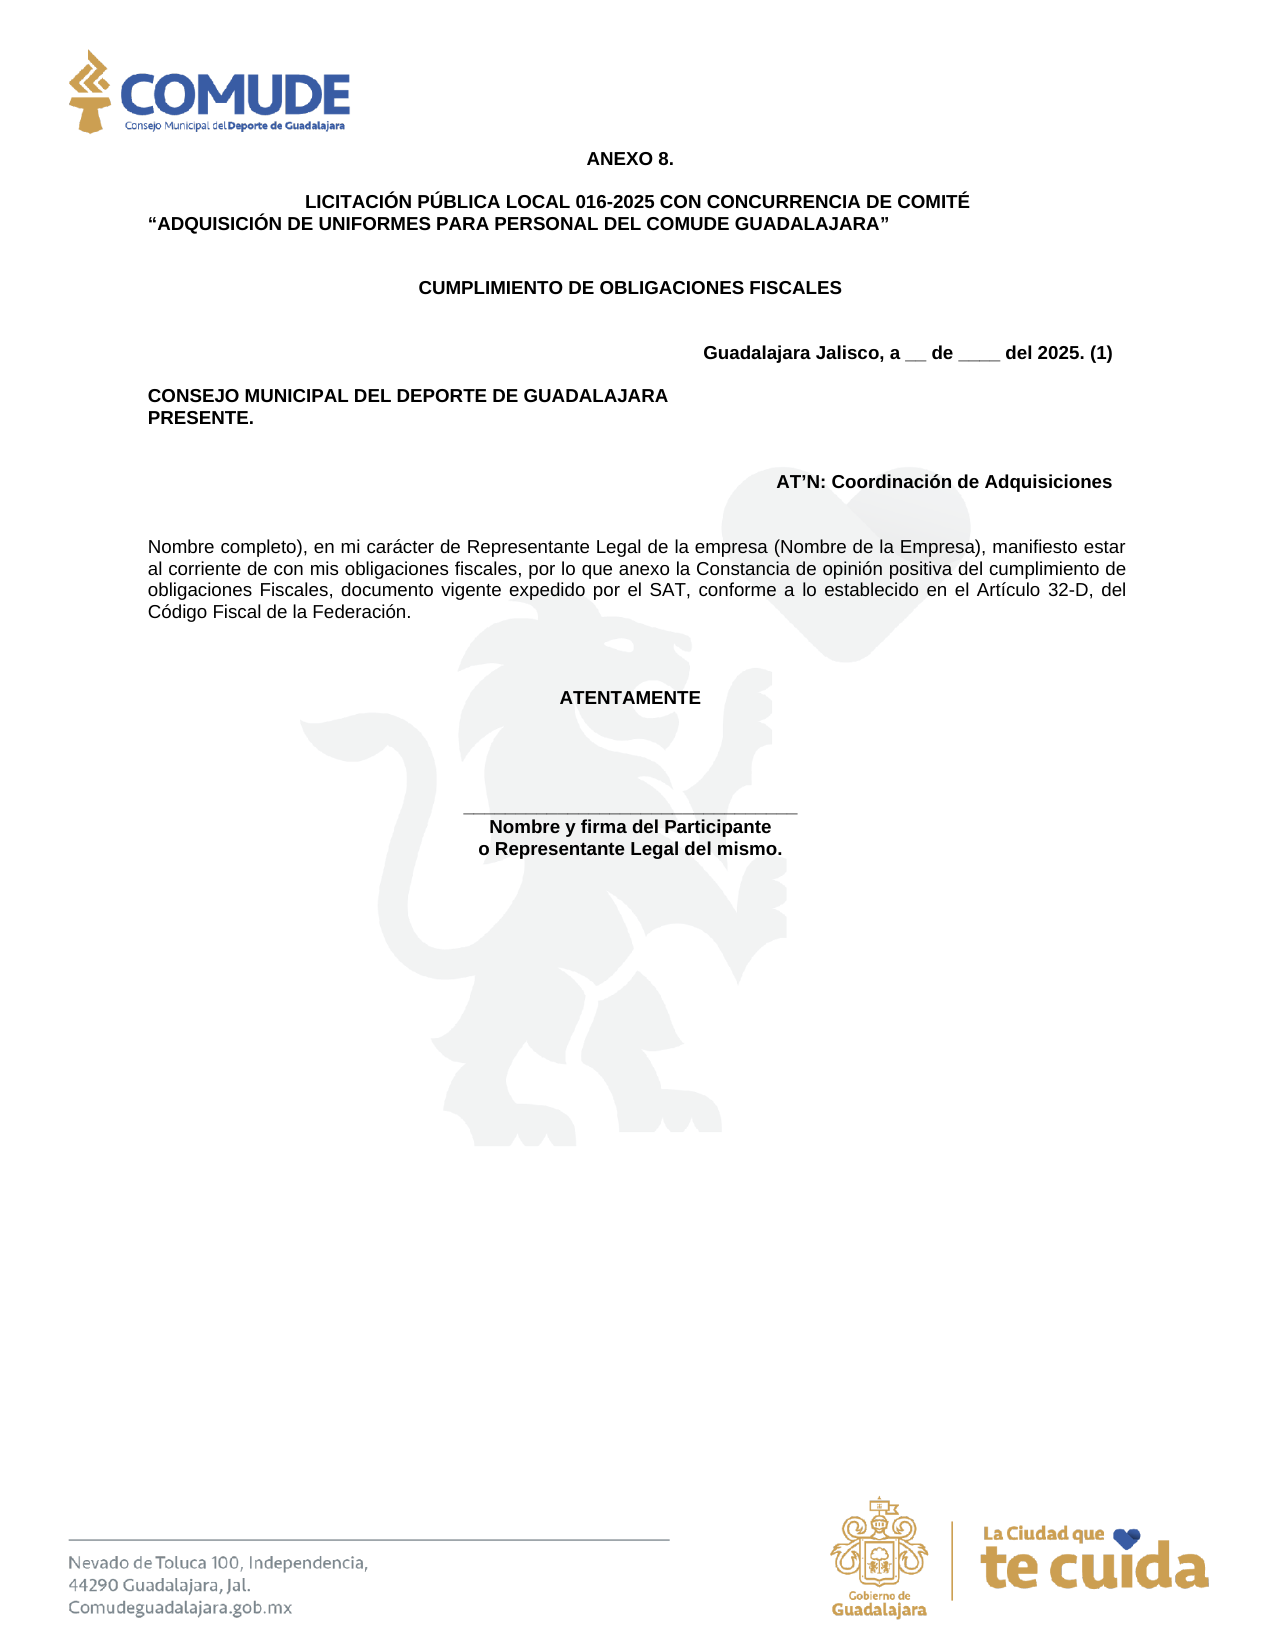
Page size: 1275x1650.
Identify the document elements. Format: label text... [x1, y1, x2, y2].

text ANEXO 8. [148, 148, 1113, 169]
text Guadalajara Jalisco, a __ de ____ del 2025. (1) [148, 342, 1113, 363]
text o Representante Legal del mismo. [148, 838, 1113, 859]
text ________________________________ [148, 794, 1113, 816]
picture [5, 5, 1273, 1646]
text ATENTAMENTE [148, 687, 1113, 708]
text AT’N: Coordinación de Adquisiciones [148, 471, 1113, 493]
text LICITACIÓN PÚBLICA LOCAL 016-2025 CON CONCURRENCIA DE COMITÉ [148, 191, 1127, 212]
text Nombre y firma del Participante [148, 816, 1113, 838]
text CUMPLIMIENTO DE OBLIGACIONES FISCALES [148, 277, 1113, 299]
text “ADQUISICIÓN DE UNIFORMES PARA PERSONAL DEL COMUDE GUADALAJARA” [148, 212, 1127, 234]
text PRESENTE. [148, 406, 1113, 428]
text Nombre completo), en mi carácter de Representante Legal de la empresa (Nombre de la Empresa), manifiesto estar al corriente de con mis obligaciones fiscales, por lo que anexo la Constancia de opinión positiva del cumplimiento de obligaciones Fiscales, documento vigente expedido por el SAT, conforme a lo establecido en el Artículo 32-D, del Código Fiscal de la Federación. [148, 536, 1127, 622]
text CONSEJO MUNICIPAL DEL DEPORTE DE GUADALAJARA [148, 385, 1113, 406]
